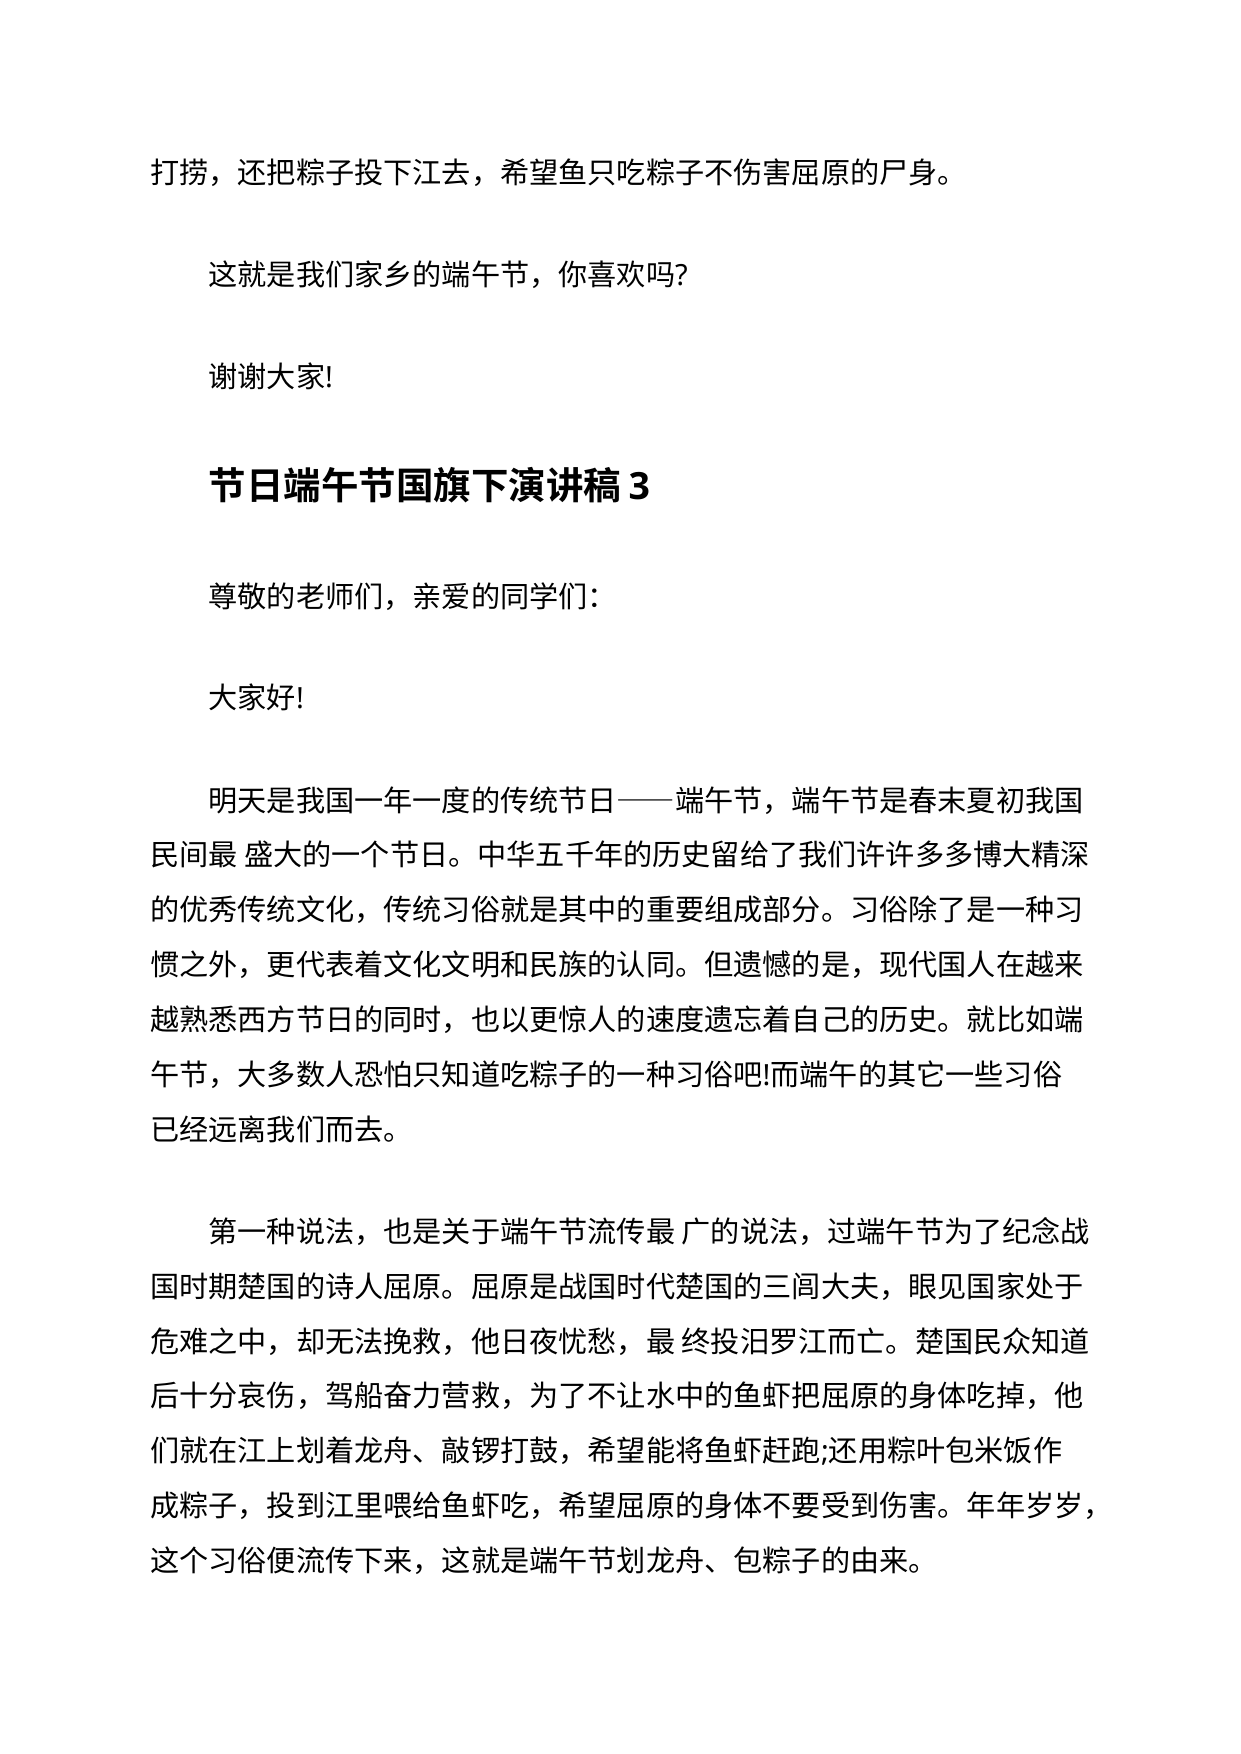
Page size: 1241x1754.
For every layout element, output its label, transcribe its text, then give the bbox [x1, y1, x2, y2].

text 明天是我国一年一度的传统节日——端午节，端午节是春末夏初我国民间最 盛大的一个节日。中华五千年的历史留给了我们许许多多博大精深的优秀传统文化，传统习俗就是其中的重要组成部分。习俗除了是一种习惯之外，更代表着文化文明和民族的认同。但遗憾的是，现代国人在越来越熟悉西方节日的同时，也以更惊人的速度遗忘着自己的历史。就比如端午节，大多数人恐怕只知道吃粽子的一种习俗吧!而端午的其它一些习俗已经远离我们而去。 [150, 777, 1090, 1149]
text 这就是我们家乡的端午节，你喜欢吗? [150, 252, 1090, 294]
text 尊敬的老师们，亲爱的同学们： [150, 573, 1090, 616]
text 节日端午节国旗下演讲稿3 [150, 456, 1090, 510]
text 谢谢大家! [150, 354, 1090, 396]
text 大家好! [150, 675, 1090, 717]
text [150, 150, 1090, 192]
text 第一种说法，也是关于端午节流传最 广的说法，过端午节为了纪念战国时期楚国的诗人屈原。屈原是战国时代楚国的三闾大夫，眼见国家处于危难之中，却无法挽救，他日夜忧愁，最 终投汨罗江而亡。楚国民众知道后十分哀伤，驾船奋力营救，为了不让水中的鱼虾把屈原的身体吃掉，他们就在江上划着龙舟、敲锣打鼓，希望能将鱼虾赶跑;还用粽叶包米饭作成粽子，投到江里喂给鱼虾吃，希望屈原的身体不要受到伤害。年年岁岁，这个习俗便流传下来，这就是端午节划龙舟、包粽子的由来。 [150, 1208, 1090, 1580]
